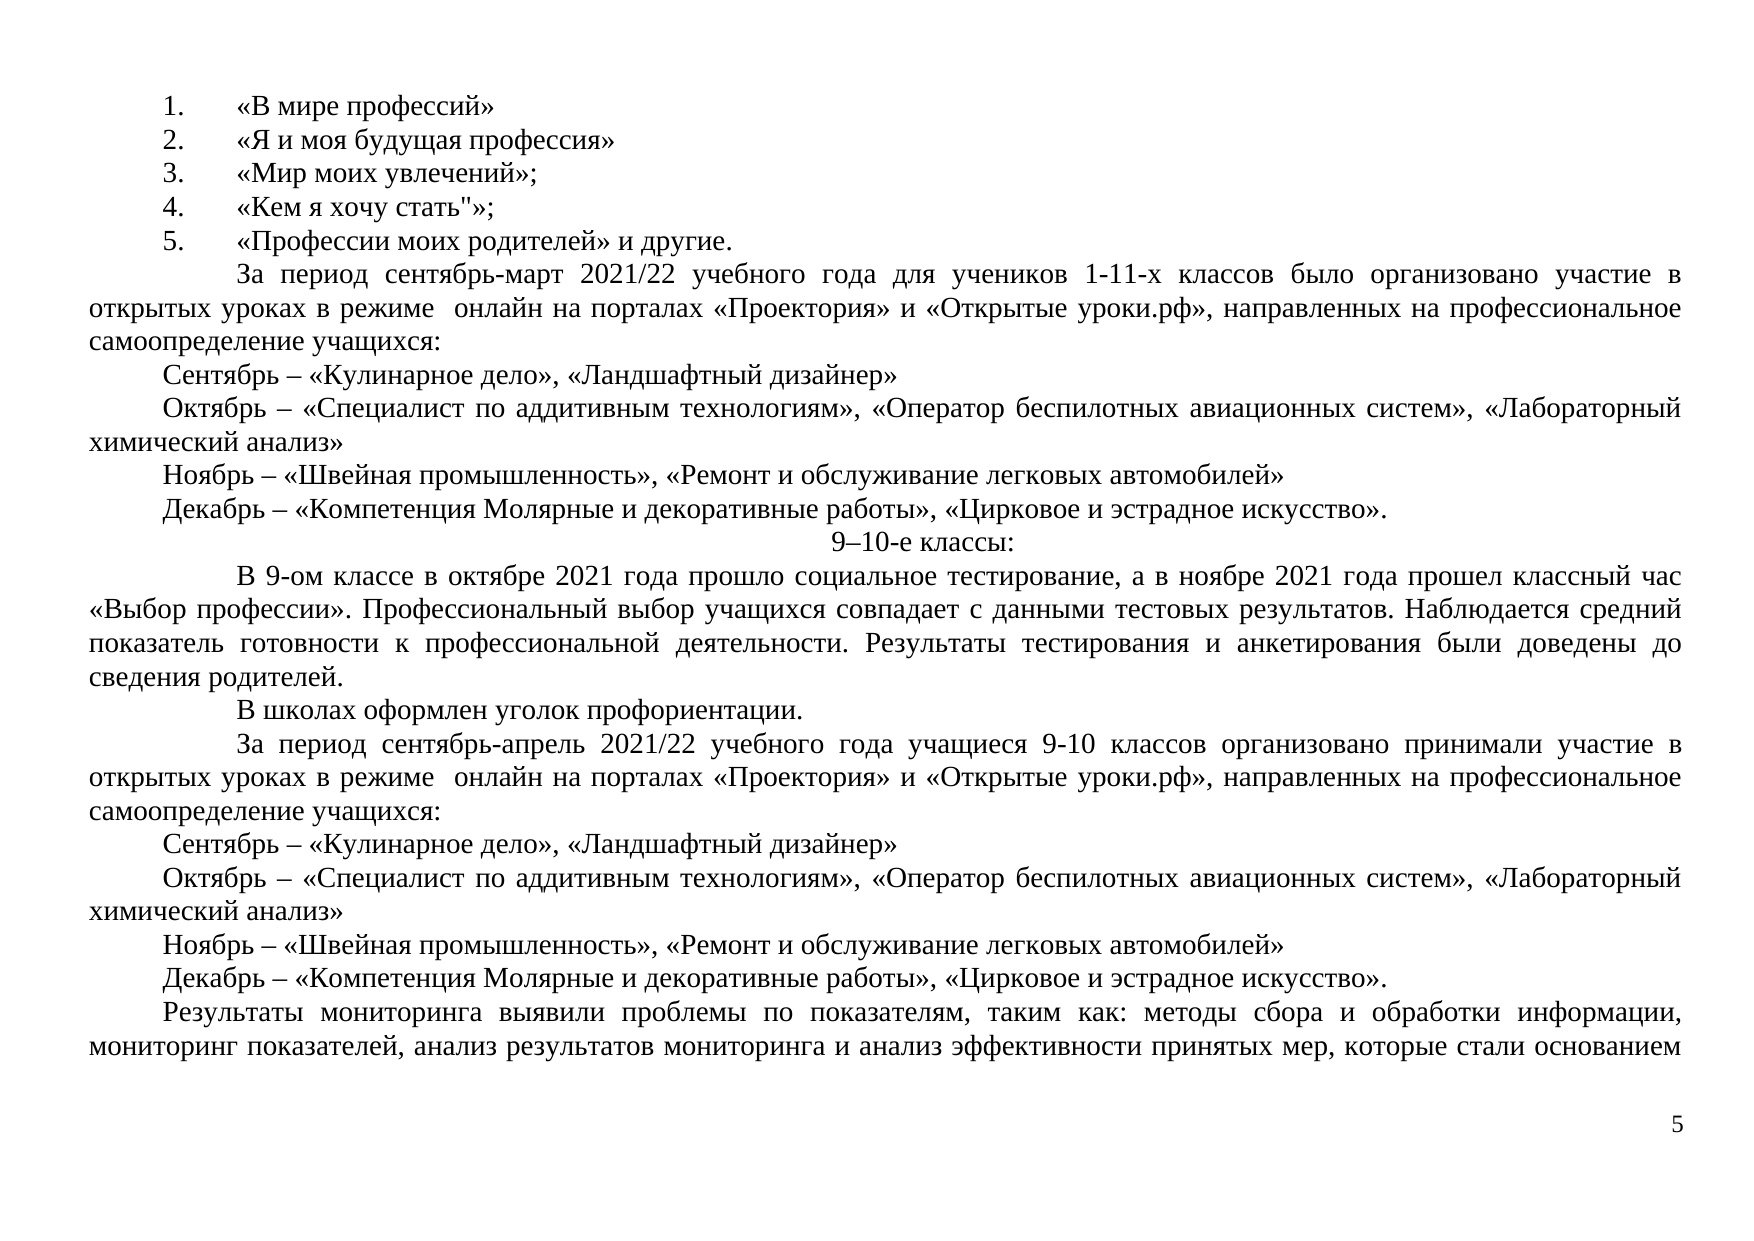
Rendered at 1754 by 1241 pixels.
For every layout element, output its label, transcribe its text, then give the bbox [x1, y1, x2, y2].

text В 9-ом классе в октябре 2021 года прошло социальное тестирование, а в ноябре 2021 года прошел классный час «Выбор профессии». Профессиональный выбор учащихся совпадает с данными тестовых результатов. Наблюдается средний показатель готовности к профессиональной деятельности. Результаты тестирования и анкетирования были доведены до сведения родителей. [89, 558, 1683, 692]
text 3. «Мир моих увлечений»; [89, 156, 1683, 189]
text В школах оформлен уголок профориентации. [89, 692, 1683, 726]
text За период сентябрь-апрель 2021/22 учебного года учащиеся 9-10 классов организовано принимали участие в открытых уроках в режиме онлайн на порталах «Проектория» и «Открытые уроки.рф», направленных на профессиональное самоопределение учащихся: [89, 726, 1683, 826]
text Сентябрь – «Кулинарное дело», «Ландшафтный дизайнер» [89, 826, 1683, 860]
text Октябрь – «Специалист по аддитивным технологиям», «Оператор беспилотных авиационных систем», «Лабораторный химический анализ» [89, 860, 1683, 927]
text Декабрь – «Компетенция Молярные и декоративные работы», «Цирковое и эстрадное искусство». [89, 961, 1683, 994]
text Октябрь – «Специалист по аддитивным технологиям», «Оператор беспилотных авиационных систем», «Лабораторный химический анализ» [89, 390, 1683, 457]
text Сентябрь – «Кулинарное дело», «Ландшафтный дизайнер» [89, 357, 1683, 390]
text Ноябрь – «Швейная промышленность», «Ремонт и обслуживание легковых автомобилей» [89, 457, 1683, 491]
text Декабрь – «Компетенция Молярные и декоративные работы», «Цирковое и эстрадное искусство». [89, 491, 1683, 524]
text 9–10-е классы: [89, 524, 1683, 558]
text 1. «В мире профессий» [89, 88, 1683, 122]
text 4. «Кем я хочу стать"»; [89, 189, 1683, 223]
text 2. «Я и моя будущая профессия» [89, 122, 1683, 156]
text 5. «Профессии моих родителей» и другие. [89, 223, 1683, 256]
text За период сентябрь-март 2021/22 учебного года для учеников 1-11-х классов было организовано участие в открытых уроках в режиме онлайн на порталах «Проектория» и «Открытые уроки.рф», направленных на профессиональное самоопределение учащихся: [89, 256, 1683, 357]
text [89, 994, 1683, 1061]
text Ноябрь – «Швейная промышленность», «Ремонт и обслуживание легковых автомобилей» [89, 927, 1683, 961]
